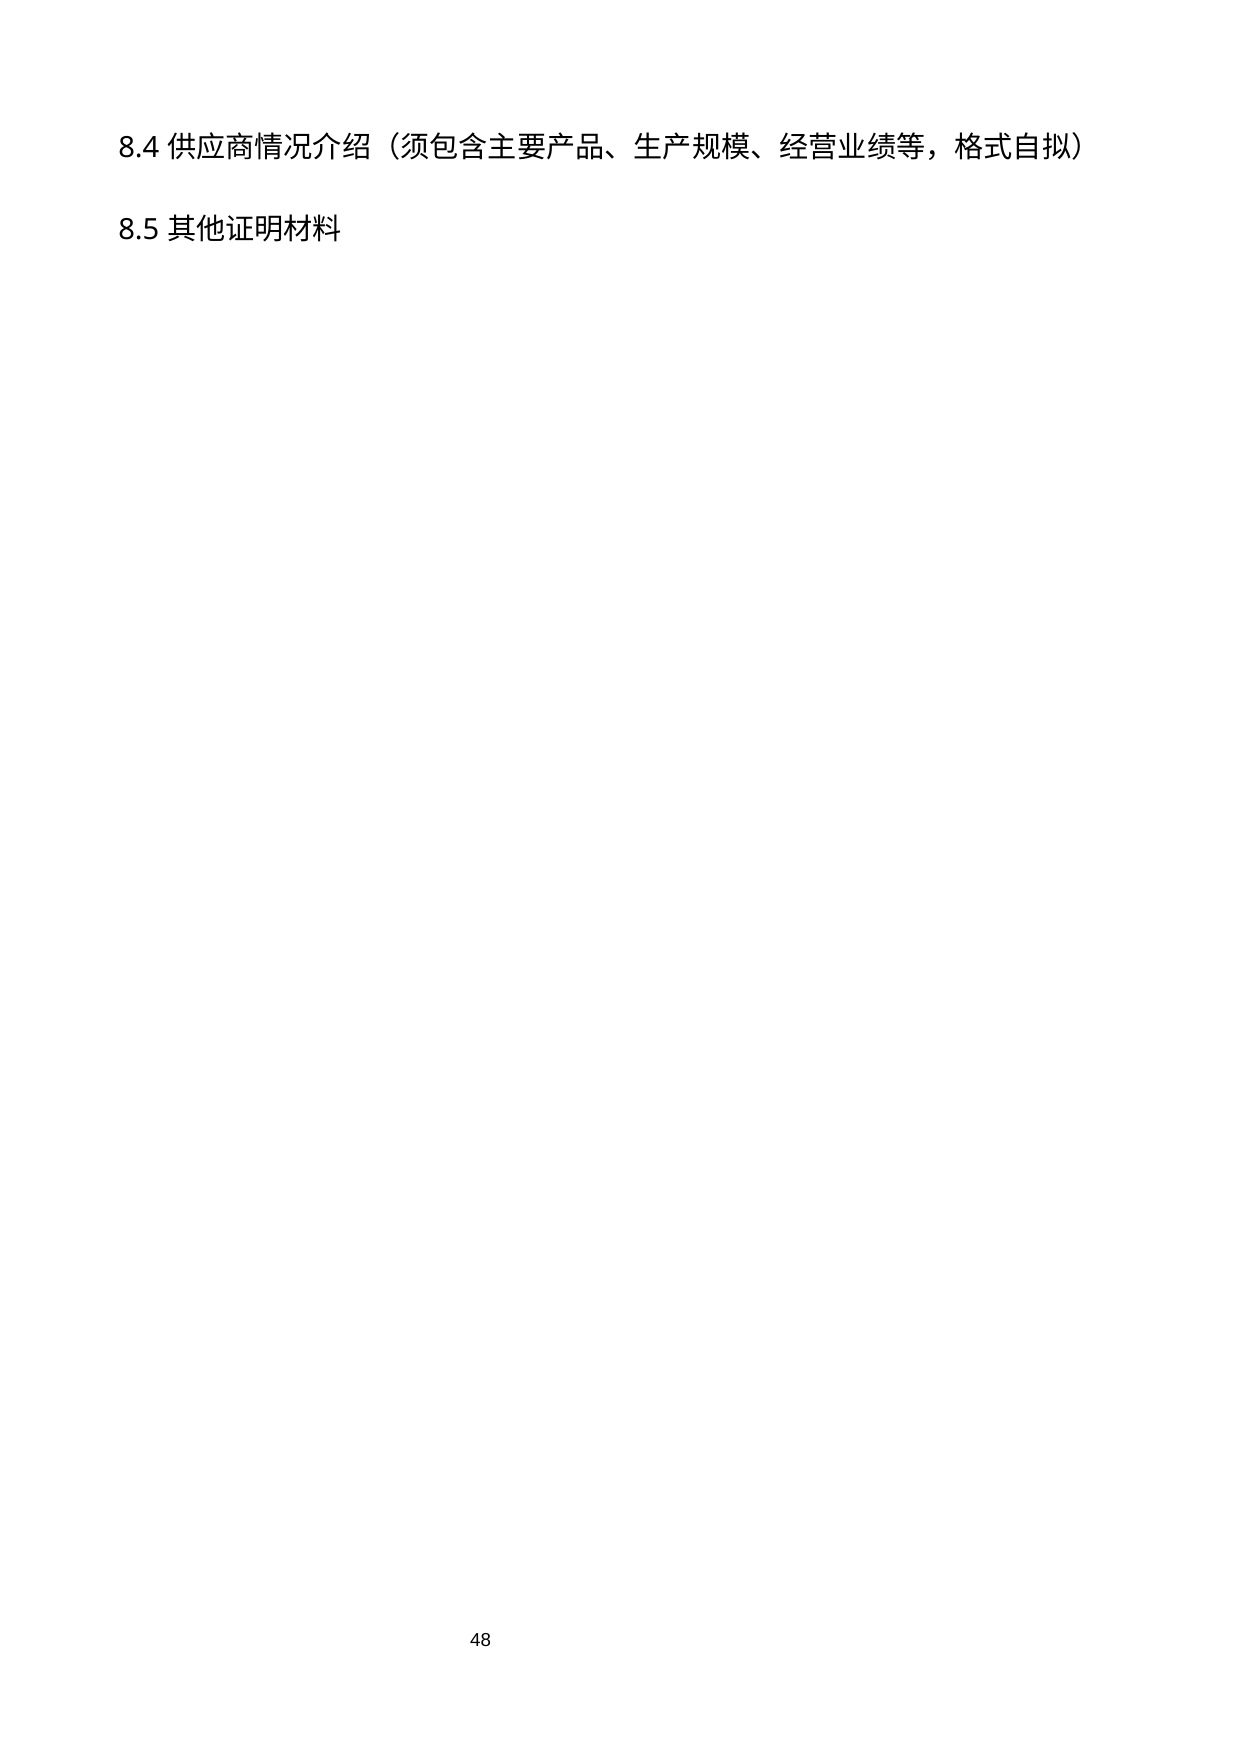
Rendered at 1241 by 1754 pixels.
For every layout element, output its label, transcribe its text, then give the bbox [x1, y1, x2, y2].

text 8.5 其他证明材料 [118, 205, 1122, 248]
text 8.4 供应商情况介绍（须包含主要产品、生产规模、经营业绩等，格式自拟） [118, 126, 1122, 166]
